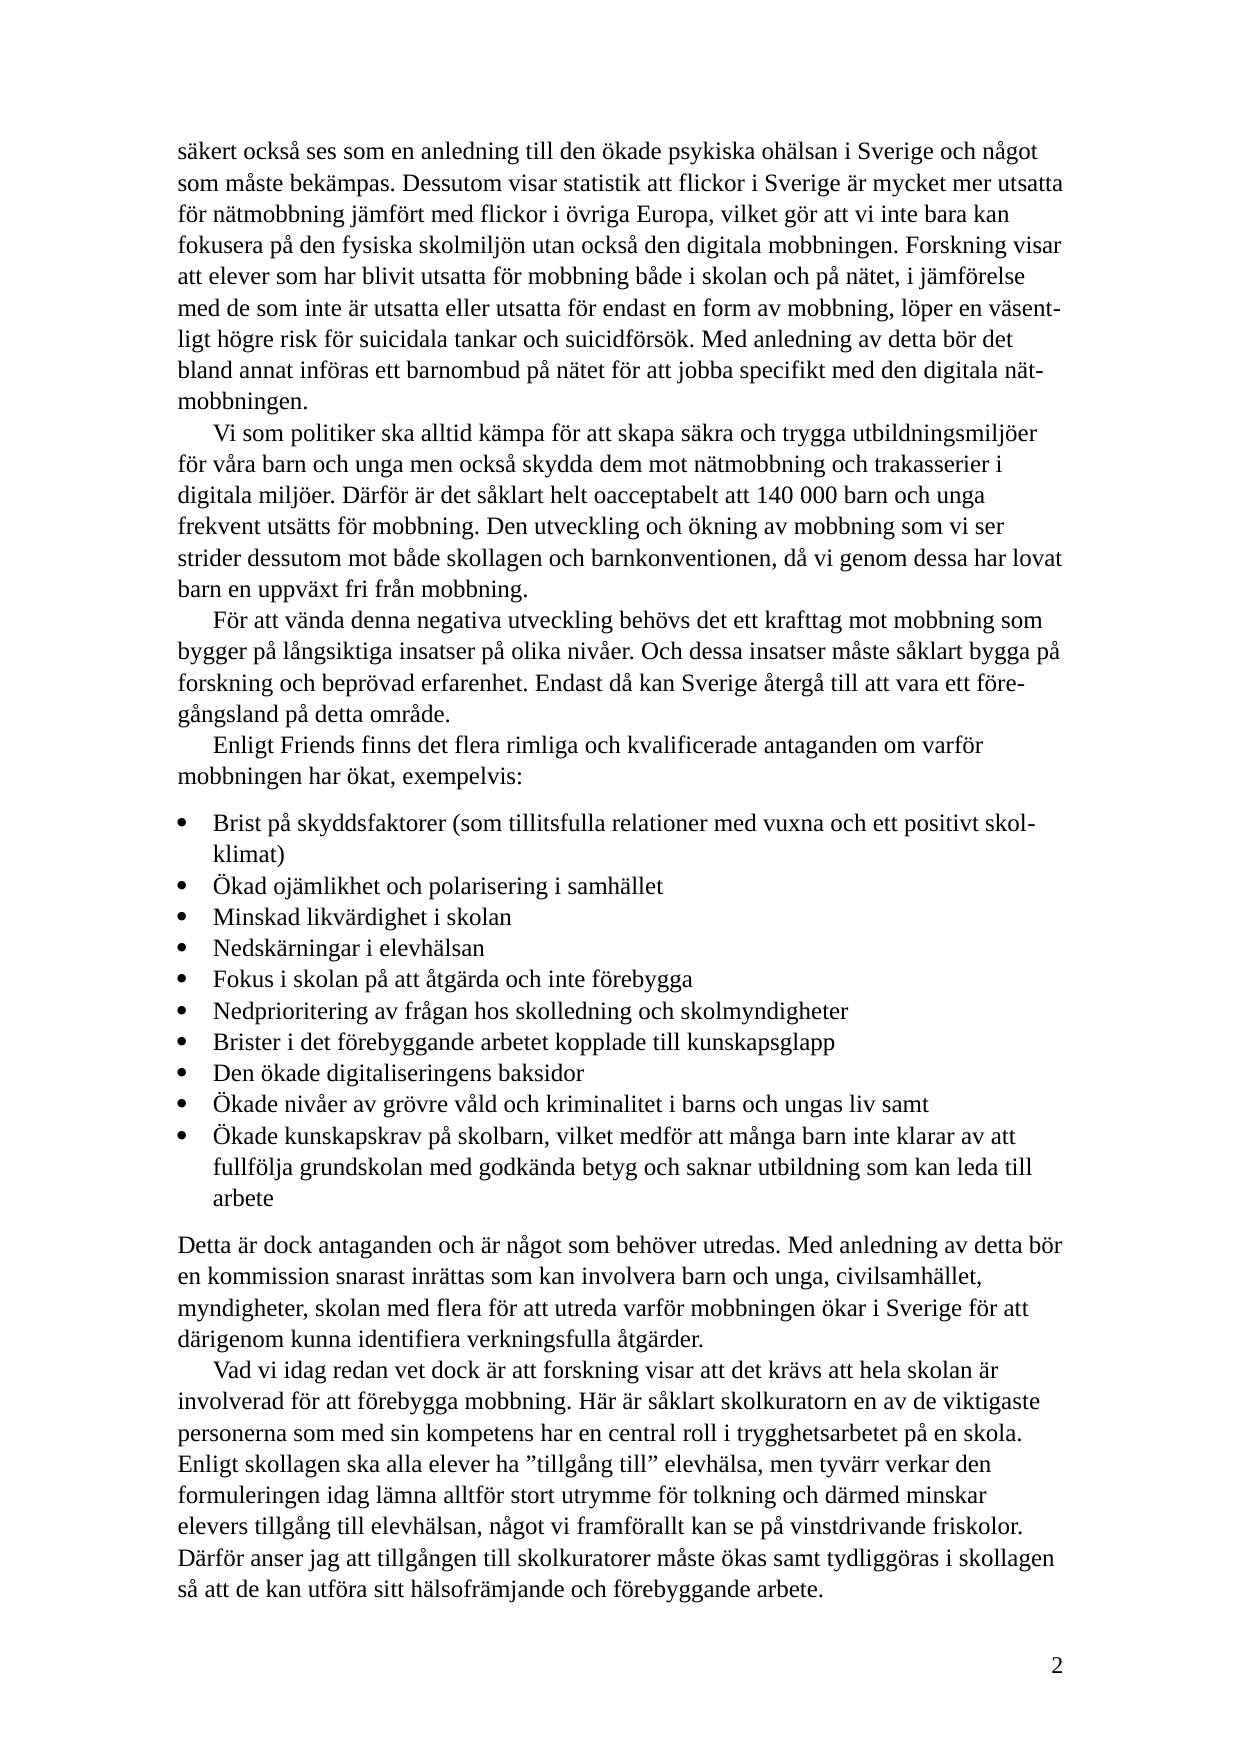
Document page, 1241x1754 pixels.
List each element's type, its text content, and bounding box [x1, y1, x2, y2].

text Vi som politiker ska alltid kämpa för att skapa säkra och trygga utbildningsmiljöer för våra barn och unga men också skydda dem mot nätmobbning och trakasserier i digitala miljöer. Därför är det såklart helt oacceptabelt att 140 000 barn och unga frekvent utsätts för mobbning. Den utveckling och ökning av mobbning som vi ser strider dessutom mot både skollagen och barnkonventionen, då vi genom dessa har lovat barn en uppväxt fri från mobbning. [177, 415, 1063, 603]
list Minskad likvärdighet i skolan [177, 899, 1063, 931]
text Vad vi idag redan vet dock är att forskning visar att det krävs att hela skolan är involverad för att förebygga mobbning. Här är såklart skolkuratorn en av de viktigaste personerna som med sin kompetens har en central roll i trygghetsarbetet på en skola. Enligt skollagen ska alla elever ha ”tillgång till” elevhälsa, men tyvärr verkar den formuleringen idag lämna alltför stort utrymme för tolkning och därmed minskar elevers tillgång till elevhälsan, något vi framförallt kan se på vinstdrivande friskolor. Därför anser jag att tillgången till skolkuratorer måste ökas samt tydliggöras i skollagen så att de kan utföra sitt hälsofrämjande och förebyggande arbete. [177, 1353, 1063, 1603]
text Detta är dock antaganden och är något som behöver utredas. Med anledning av detta bör en kommission snarast inrättas som kan involvera barn och unga, civilsamhället, myndigheter, skolan med flera för att utreda varför mobbningen ökar i Sverige för att därigenom kunna identifiera verkningsfulla åtgärder. [177, 1228, 1063, 1353]
list Nedprioritering av frågan hos skolledning och skolmyndigheter [177, 993, 1063, 1024]
list Ökade kunskapskrav på skolbarn, vilket medför att många barn inte klarar av att fullfölja grundskolan med godkända betyg och saknar utbildning som kan leda till arbete [177, 1118, 1063, 1212]
list Brist på skyddsfaktorer (som tillitsfulla relationer med vuxna och ett positivt skolklimat) [177, 806, 1063, 868]
text För att vända denna negativa utveckling behövs det ett krafttag mot mobbning som bygger på långsiktiga insatser på olika nivåer. Och dessa insatser måste såklart bygga på forskning och beprövad erfarenhet. Endast då kan Sverige återgå till att vara ett föregångsland på detta område. [177, 603, 1063, 728]
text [177, 134, 1063, 415]
text Enligt Friends finns det flera rimliga och kvalificerade antaganden om varför mobbningen har ökat, exempelvis: [177, 728, 1063, 790]
list Nedskärningar i elevhälsan [177, 931, 1063, 962]
list Fokus i skolan på att åtgärda och inte förebygga [177, 962, 1063, 993]
list Den ökade digitaliseringens baksidor [177, 1056, 1063, 1087]
list Ökade nivåer av grövre våld och kriminalitet i barns och ungas liv samt [177, 1087, 1063, 1118]
list Brister i det förebyggande arbetet kopplade till kunskapsglapp [177, 1024, 1063, 1056]
list Ökad ojämlikhet och polarisering i samhället [177, 868, 1063, 899]
